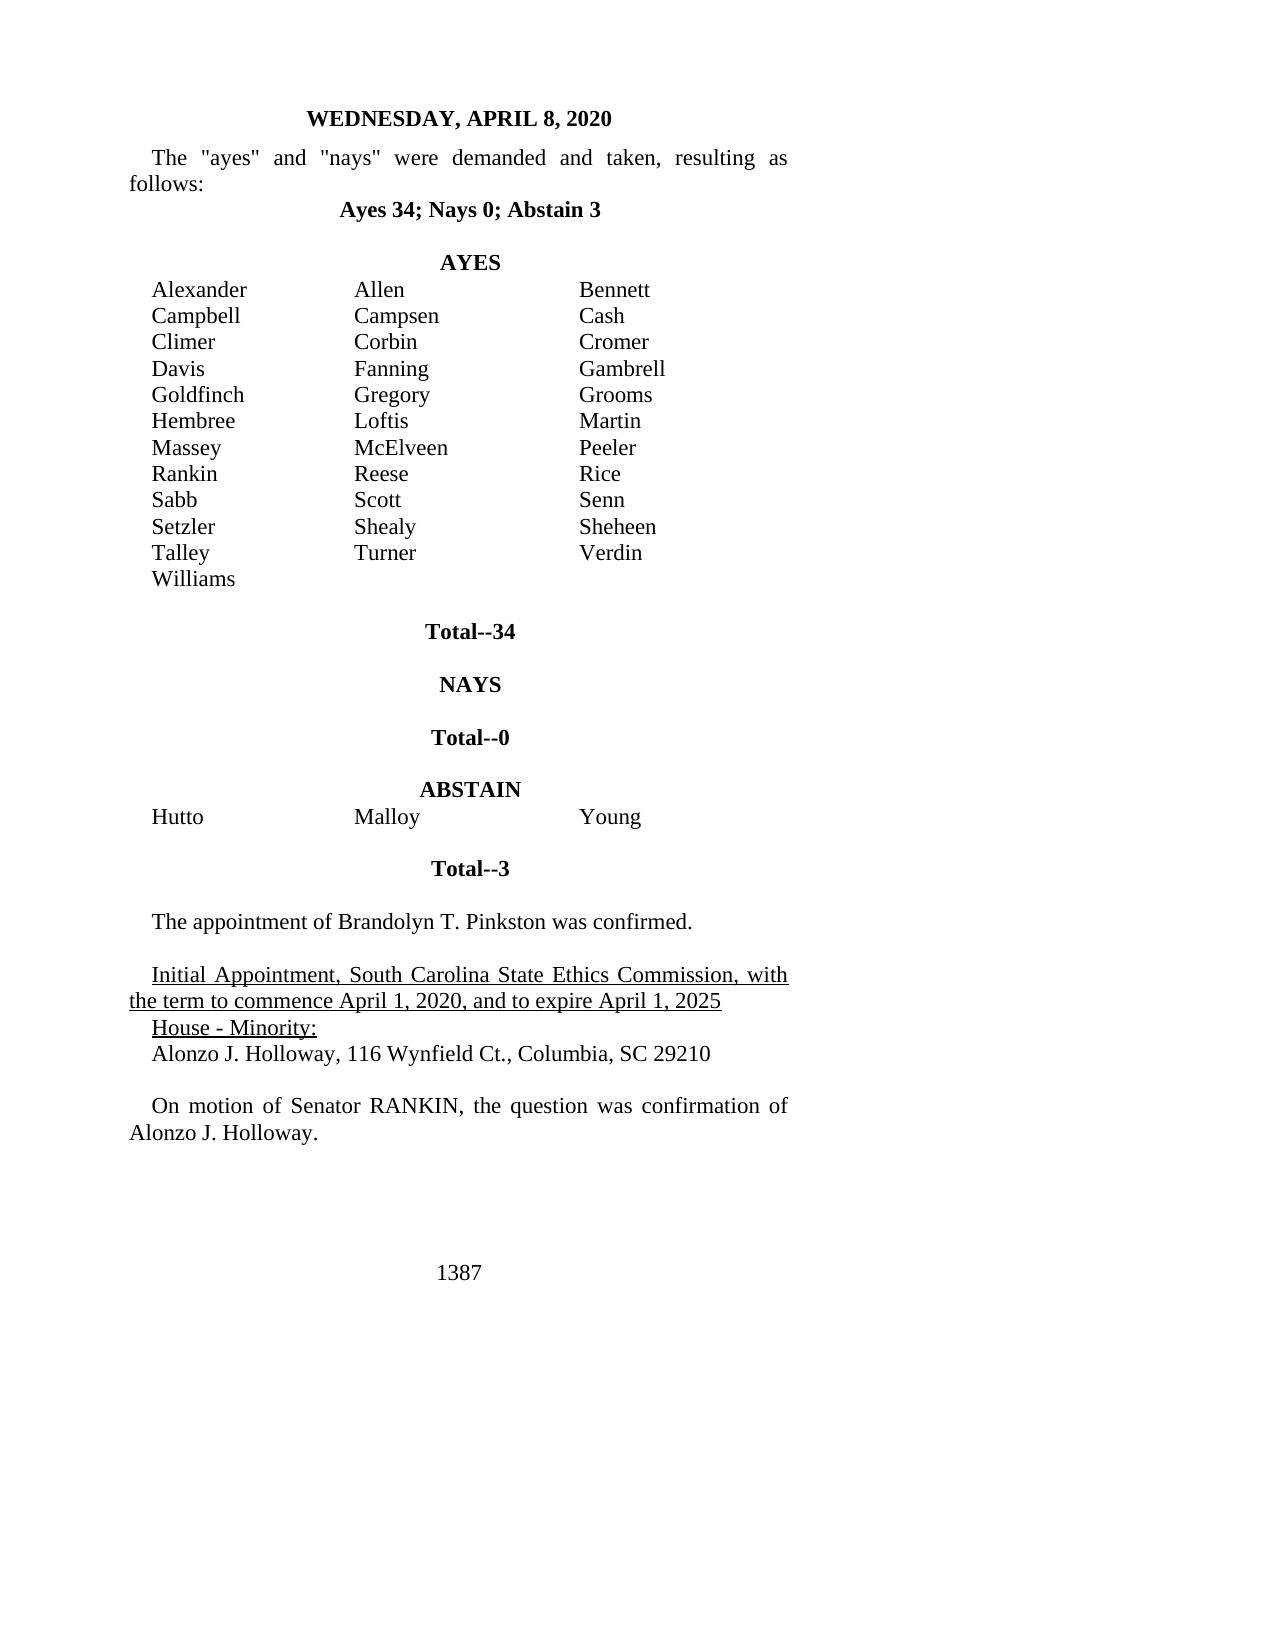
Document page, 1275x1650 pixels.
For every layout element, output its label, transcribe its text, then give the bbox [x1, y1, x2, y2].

text Alonzo J. Holloway, 116 Wynfield Ct., Columbia, SC 29210 [129, 1040, 789, 1066]
text Total--34 [129, 618, 789, 644]
text Hutto Malloy Young [129, 803, 789, 829]
text ABSTAIN [129, 776, 789, 803]
text Total--3 [129, 855, 789, 882]
text The appointment of Brandolyn T. Pinkston was confirmed. [129, 908, 789, 934]
text Sabb Scott Senn [129, 486, 789, 513]
text Williams [129, 566, 789, 592]
text Alexander Allen Bennett [129, 276, 789, 302]
text Initial Appointment, South Carolina State Ethics Commission, with the term to commence April 1, 2020, and to expire April 1, 2025 [129, 961, 789, 1013]
text Total--0 [129, 724, 789, 750]
text AYES [129, 249, 789, 276]
text House - Minority: [129, 1013, 789, 1040]
text Ayes 34; Nays 0; Abstain 3 [129, 197, 789, 223]
text On motion of Senator RANKIN, the question was confirmation of Alonzo J. Holloway. [129, 1093, 789, 1145]
text Talley Turner Verdin [129, 539, 789, 566]
text NAYS [129, 671, 789, 697]
text Rankin Reese Rice [129, 460, 789, 486]
text Setzler Shealy Sheheen [129, 513, 789, 539]
text Hembree Loftis Martin [129, 407, 789, 434]
text Davis Fanning Gambrell [129, 355, 789, 381]
text Massey McElveen Peeler [129, 434, 789, 460]
text Climer Corbin Cromer [129, 328, 789, 355]
text Goldfinch Gregory Grooms [129, 381, 789, 407]
text The "ayes" and "nays" were demanded and taken, resulting as follows: [129, 144, 789, 197]
text Campbell Campsen Cash [129, 302, 789, 328]
